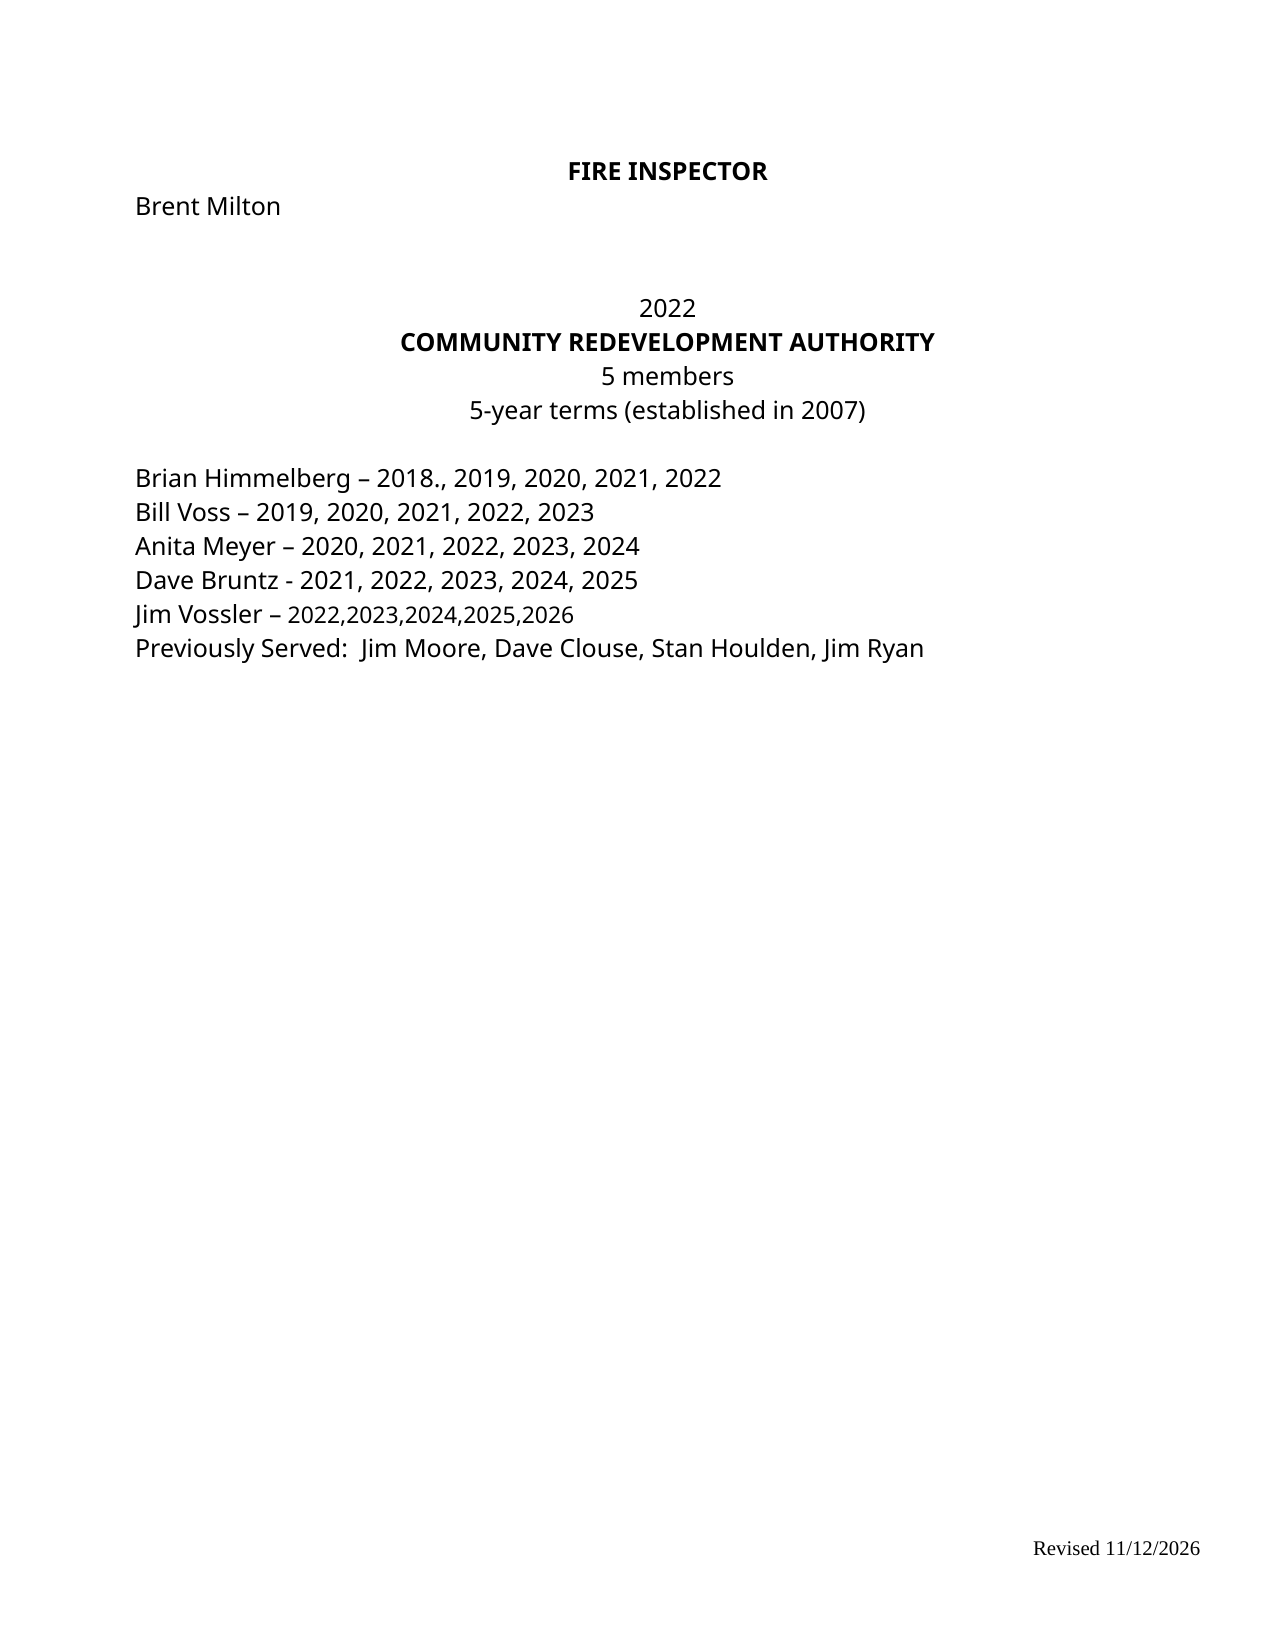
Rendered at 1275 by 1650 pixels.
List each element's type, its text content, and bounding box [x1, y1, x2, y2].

text Previously Served: Jim Moore, Dave Clouse, Stan Houlden, Jim Ryan [135, 631, 1200, 665]
text Anita Meyer – 2020, 2021, 2022, 2023, 2024 [135, 529, 1200, 563]
text Dave Bruntz - 2021, 2022, 2023, 2024, 2025 [135, 563, 1200, 597]
text 5-year terms (established in 2007) [135, 392, 1200, 427]
text Brent Milton [135, 188, 1200, 222]
text COMMUNITY REDEVELOPMENT AUTHORITY [135, 324, 1200, 358]
text FIRE INSPECTOR [135, 154, 1200, 188]
text Brian Himmelberg – 2018., 2019, 2020, 2021, 2022 [135, 461, 1200, 495]
text 5 members [135, 358, 1200, 392]
text Jim Vossler – 2022,2023,2024,2025,2026 [135, 597, 1200, 631]
text 2022 [135, 290, 1200, 324]
text Bill Voss – 2019, 2020, 2021, 2022, 2023 [135, 495, 1200, 529]
